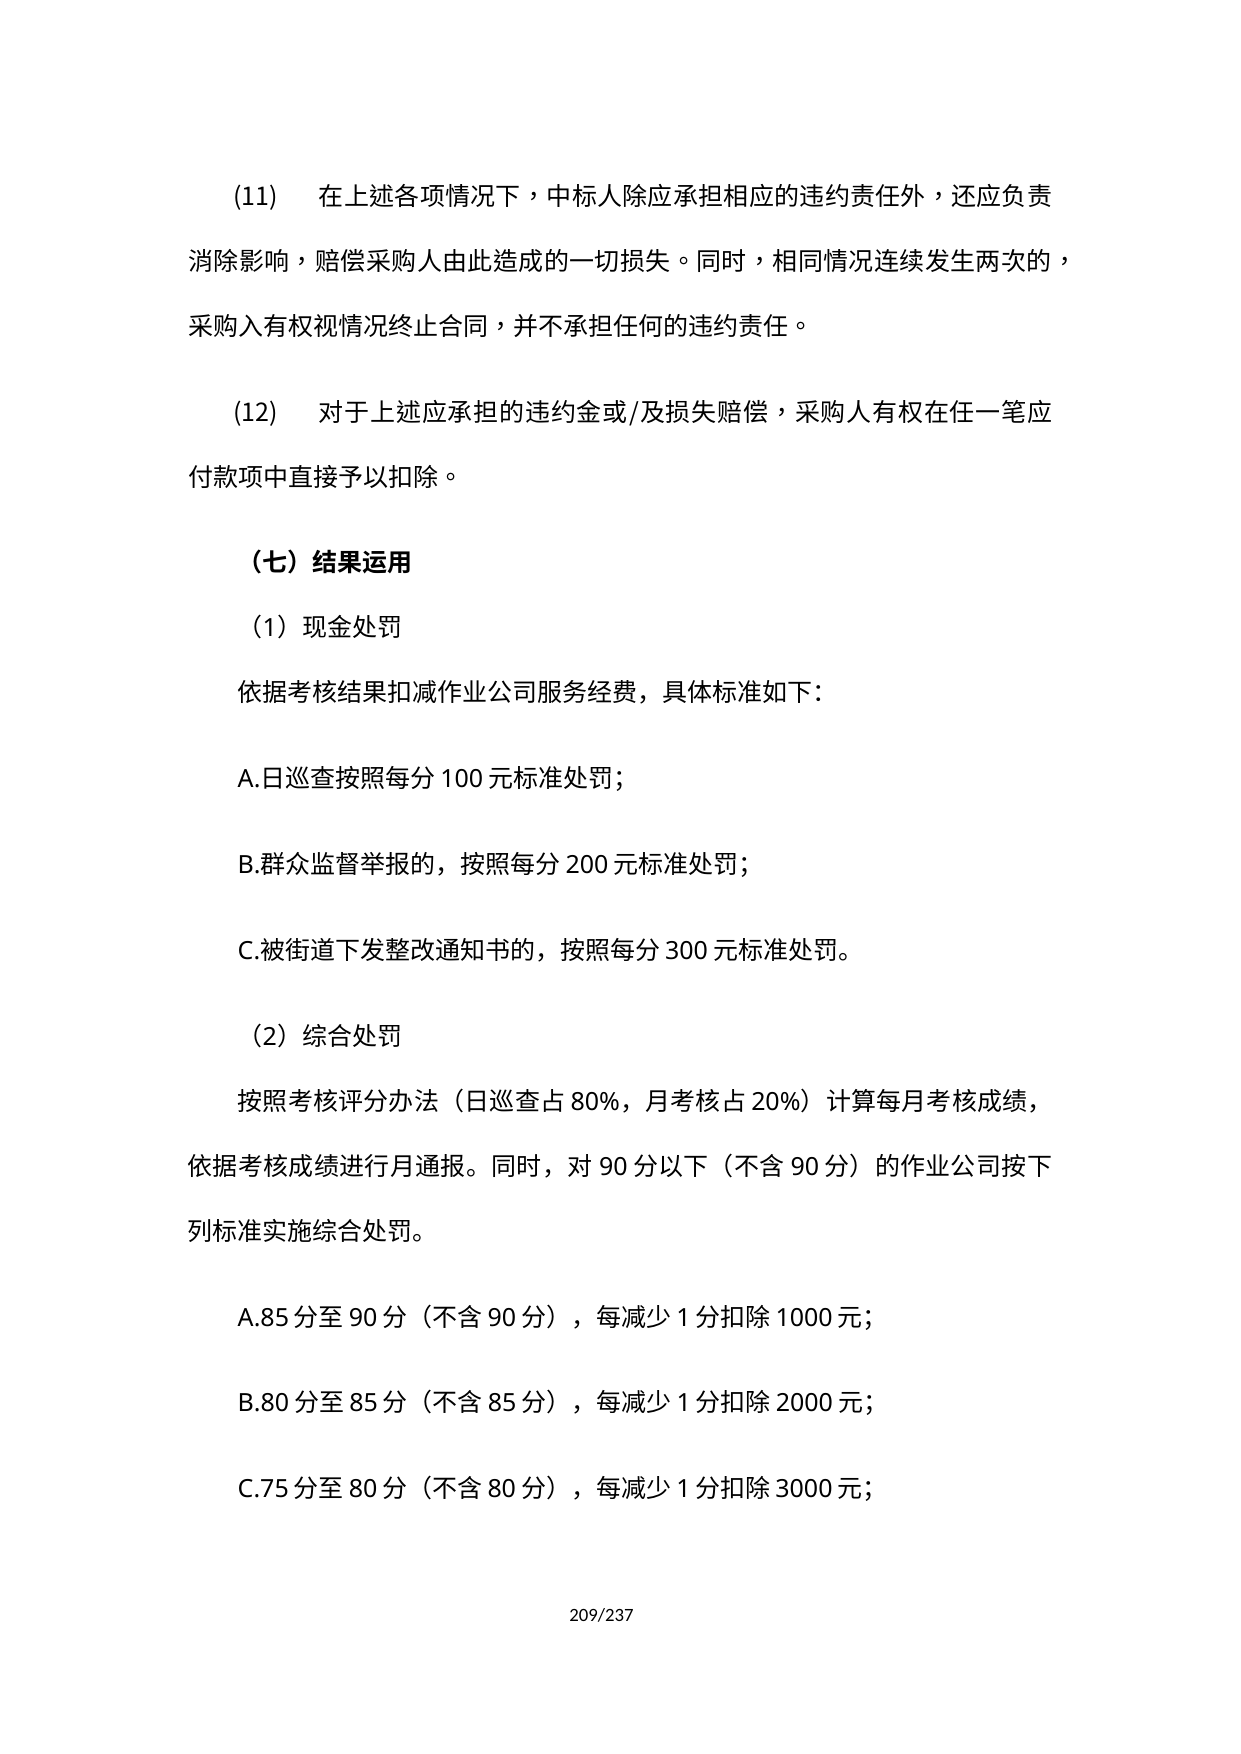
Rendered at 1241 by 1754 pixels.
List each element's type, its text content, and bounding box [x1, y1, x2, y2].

text B.群众监督举报的，按照每分200元标准处罚； [187, 830, 1053, 895]
text （2）综合处罚 [187, 1002, 1053, 1067]
text 依据考核结果扣减作业公司服务经费，具体标准如下： [187, 658, 1053, 723]
text C.75分至80分（不含80分），每减少1分扣除3000元； [187, 1454, 1053, 1519]
list 对于上述应承担的违约金或/及损失赔偿，采购人有权在任一笔应付款项中直接予以扣除。 [188, 378, 1053, 508]
text A.日巡查按照每分100元标准处罚； [187, 744, 1053, 809]
text （七）结果运用 [187, 528, 1053, 593]
text B.80分至85分（不含85分），每减少1分扣除2000元； [187, 1368, 1053, 1433]
list 在上述各项情况下，中标人除应承担相应的违约责任外，还应负责消除影响，赔偿采购人由此造成的一切损失。同时，相同情况连续发生两次的，采购入有权视情况终止合同，并不承担任何的违约责任。 [188, 162, 1053, 357]
text C.被街道下发整改通知书的，按照每分300元标准处罚。 [187, 916, 1053, 981]
text 按照考核评分办法（日巡查占80%，月考核占20%）计算每月考核成绩，依据考核成绩进行月通报。同时，对90分以下（不含90分）的作业公司按下列标准实施综合处罚。 [187, 1067, 1053, 1262]
text A.85分至90分（不含90分），每减少1分扣除1000元； [187, 1283, 1053, 1348]
text （1）现金处罚 [187, 593, 1053, 658]
